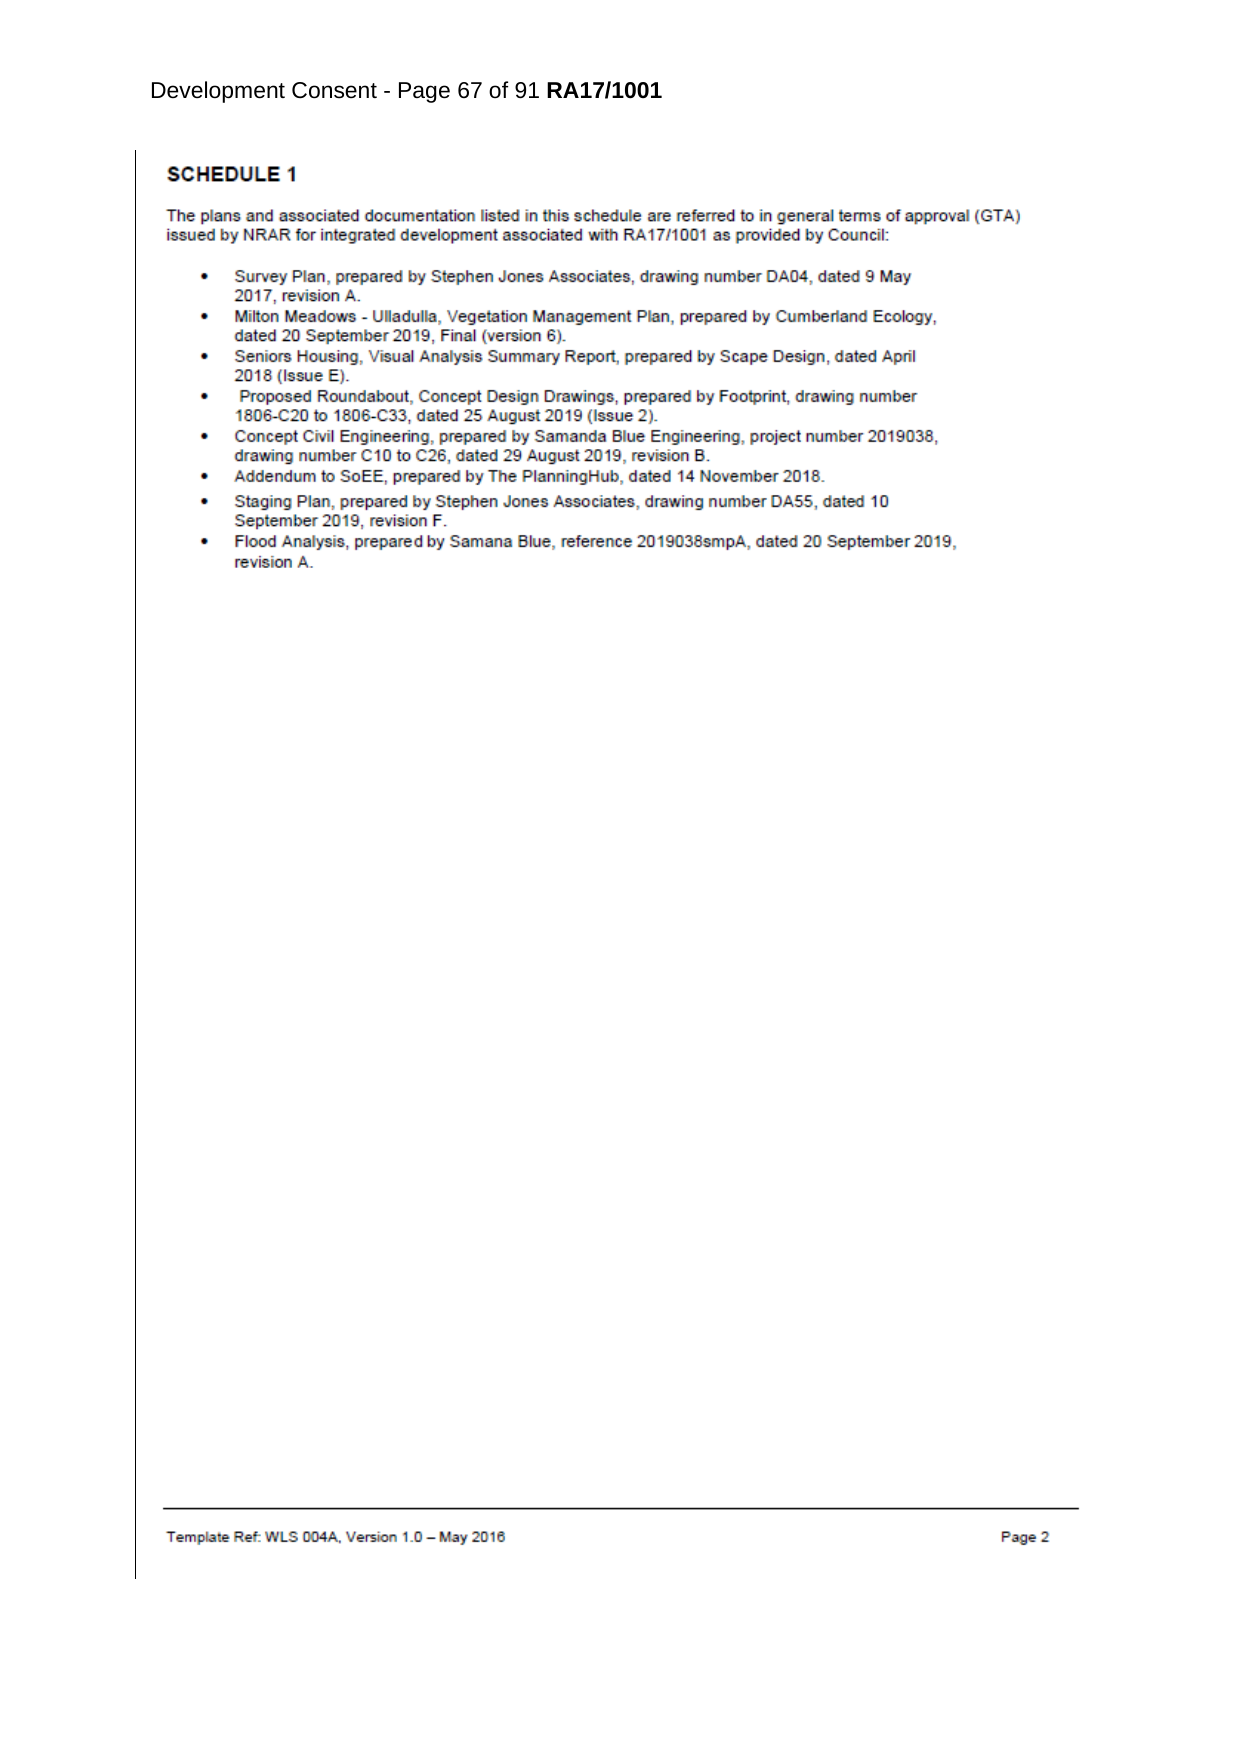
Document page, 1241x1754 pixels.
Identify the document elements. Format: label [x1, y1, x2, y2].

picture [150, 150, 1091, 1554]
